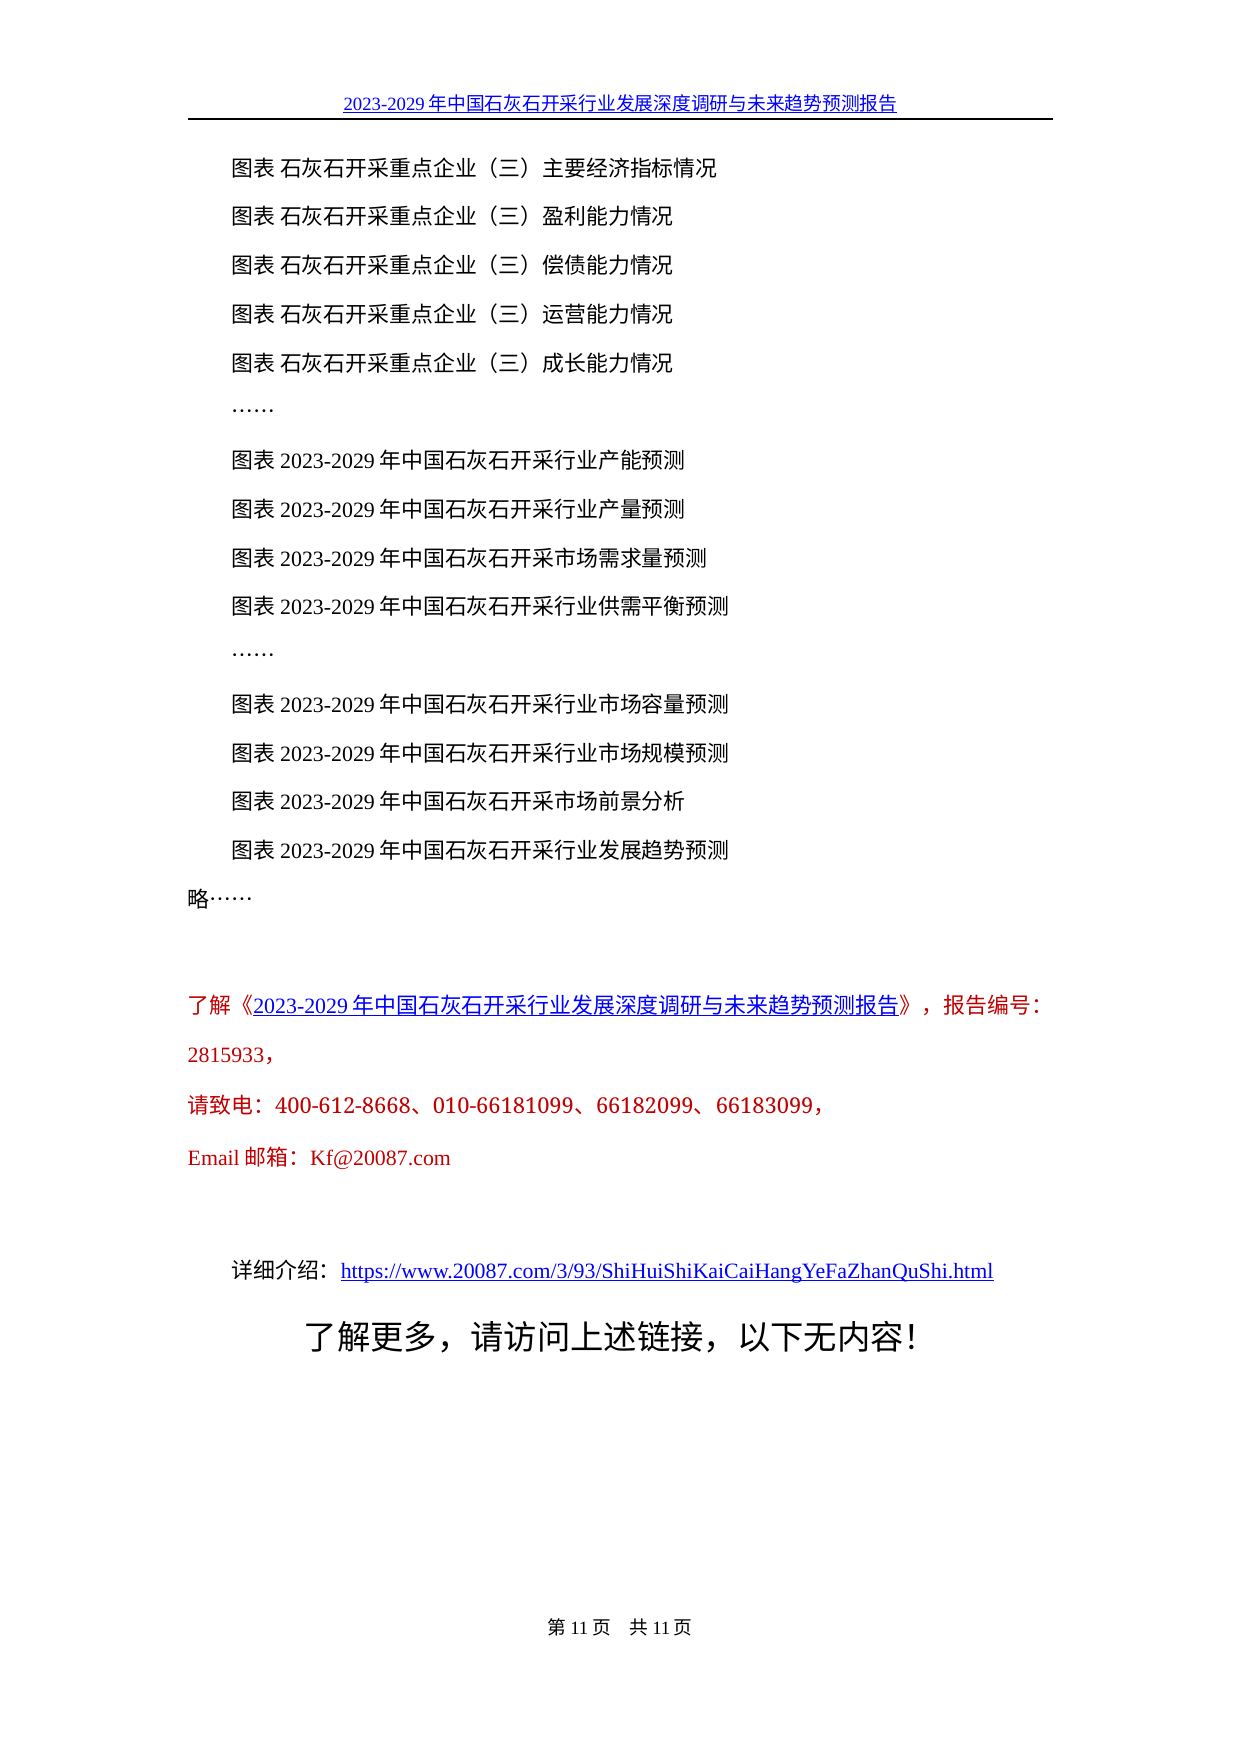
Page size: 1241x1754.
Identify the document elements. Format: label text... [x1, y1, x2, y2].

title 了解更多，请访问上述链接，以下无内容！ [187, 1303, 1053, 1368]
text 请致电：400-612-8668、010-66181099、66182099、66183099， [187, 1088, 1053, 1121]
text 详细介绍：https://www.20087.com/3/93/ShiHuiShiKaiCaiHangYeFaZhanQuShi.html [187, 1253, 1053, 1285]
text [187, 150, 1053, 914]
text 了解《2023-2029年中国石灰石开采行业发展深度调研与未来趋势预测报告》，报告编号：2815933， [187, 988, 1053, 1069]
text Email邮箱：Kf@20087.com [187, 1140, 1053, 1172]
